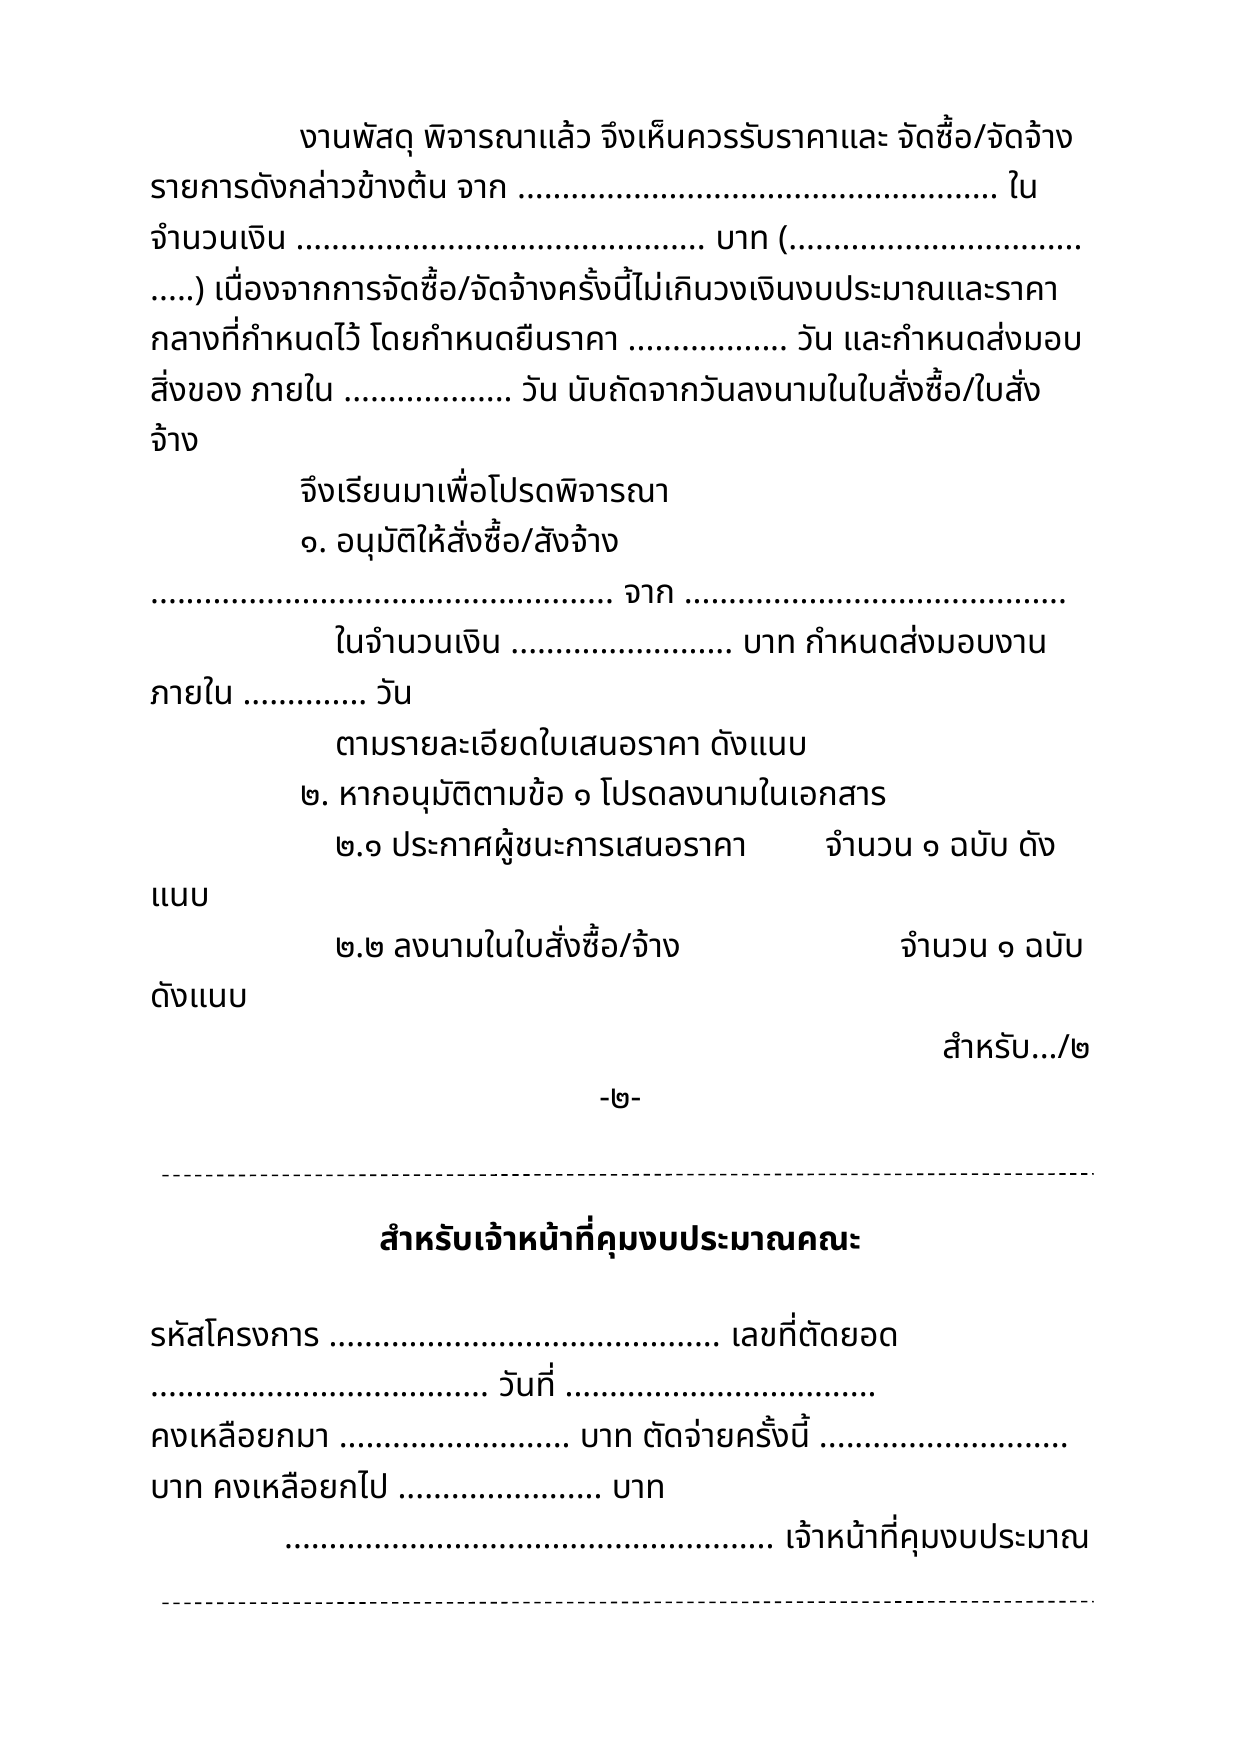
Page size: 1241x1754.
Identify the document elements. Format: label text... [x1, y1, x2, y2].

text จึงเรียนมาเพื่อโปรดพิจารณา [150, 467, 1090, 517]
text ....................................................... เจ้าหน้าที่คุมงบประมาณ [150, 1513, 1090, 1564]
text สำหรับ.../๒ [150, 1023, 1090, 1073]
text ในจำนวนเงิน ......................... บาท กำหนดส่งมอบงาน ภายใน .............. วัน [150, 618, 1090, 719]
text ๒. หากอนุมัติตามข้อ ๑ โปรดลงนามในเอกสาร [150, 770, 1090, 821]
text -๒- [150, 1073, 1090, 1124]
text สำหรับเจ้าหน้าที่คุมงบประมาณคณะ [150, 1215, 1090, 1265]
text ๑. อนุมัติให้สั่งซื้อ/สังจ้าง .................................................... จาก ........................................... [150, 517, 1090, 618]
text งานพัสดุ พิจารณาแล้ว จึงเห็นควรรับราคาและ จัดซื้อ/จัดจ้าง รายการดังกล่าวข้างต้น จาก ...................................................... ในจำนวนเงิน .............................................. บาท (......................................) เนื่องจากการจัดซื้อ/จัดจ้างครั้งนี้ไม่เกินวงเงินงบประมาณและราคากลางที่กำหนดไว้ โดยกำหนดยืนราคา .................. วัน และกำหนดส่งมอบสิ่งของ ภายใน ................... วัน นับถัดจากวันลงนามในใบสั่งซื้อ/ใบสั่งจ้าง [150, 112, 1090, 467]
text ๒.๑ ประกาศผู้ชนะการเสนอราคา จำนวน ๑ ฉบับ ดังแนบ [150, 821, 1090, 922]
text รหัสโครงการ ............................................ เลขที่ตัดยอด ...................................... วันที่ ................................... [150, 1311, 1090, 1412]
text ๒.๒ ลงนามในใบสั่งซื้อ/จ้าง จำนวน ๑ ฉบับ ดังแนบ [150, 922, 1090, 1023]
text ตามรายละเอียดใบเสนอราคา ดังแนบ [150, 719, 1090, 770]
text คงเหลือยกมา .......................... บาท ตัดจ่ายครั้งนี้ ............................ บาท คงเหลือยกไป ....................... บาท [150, 1412, 1090, 1513]
